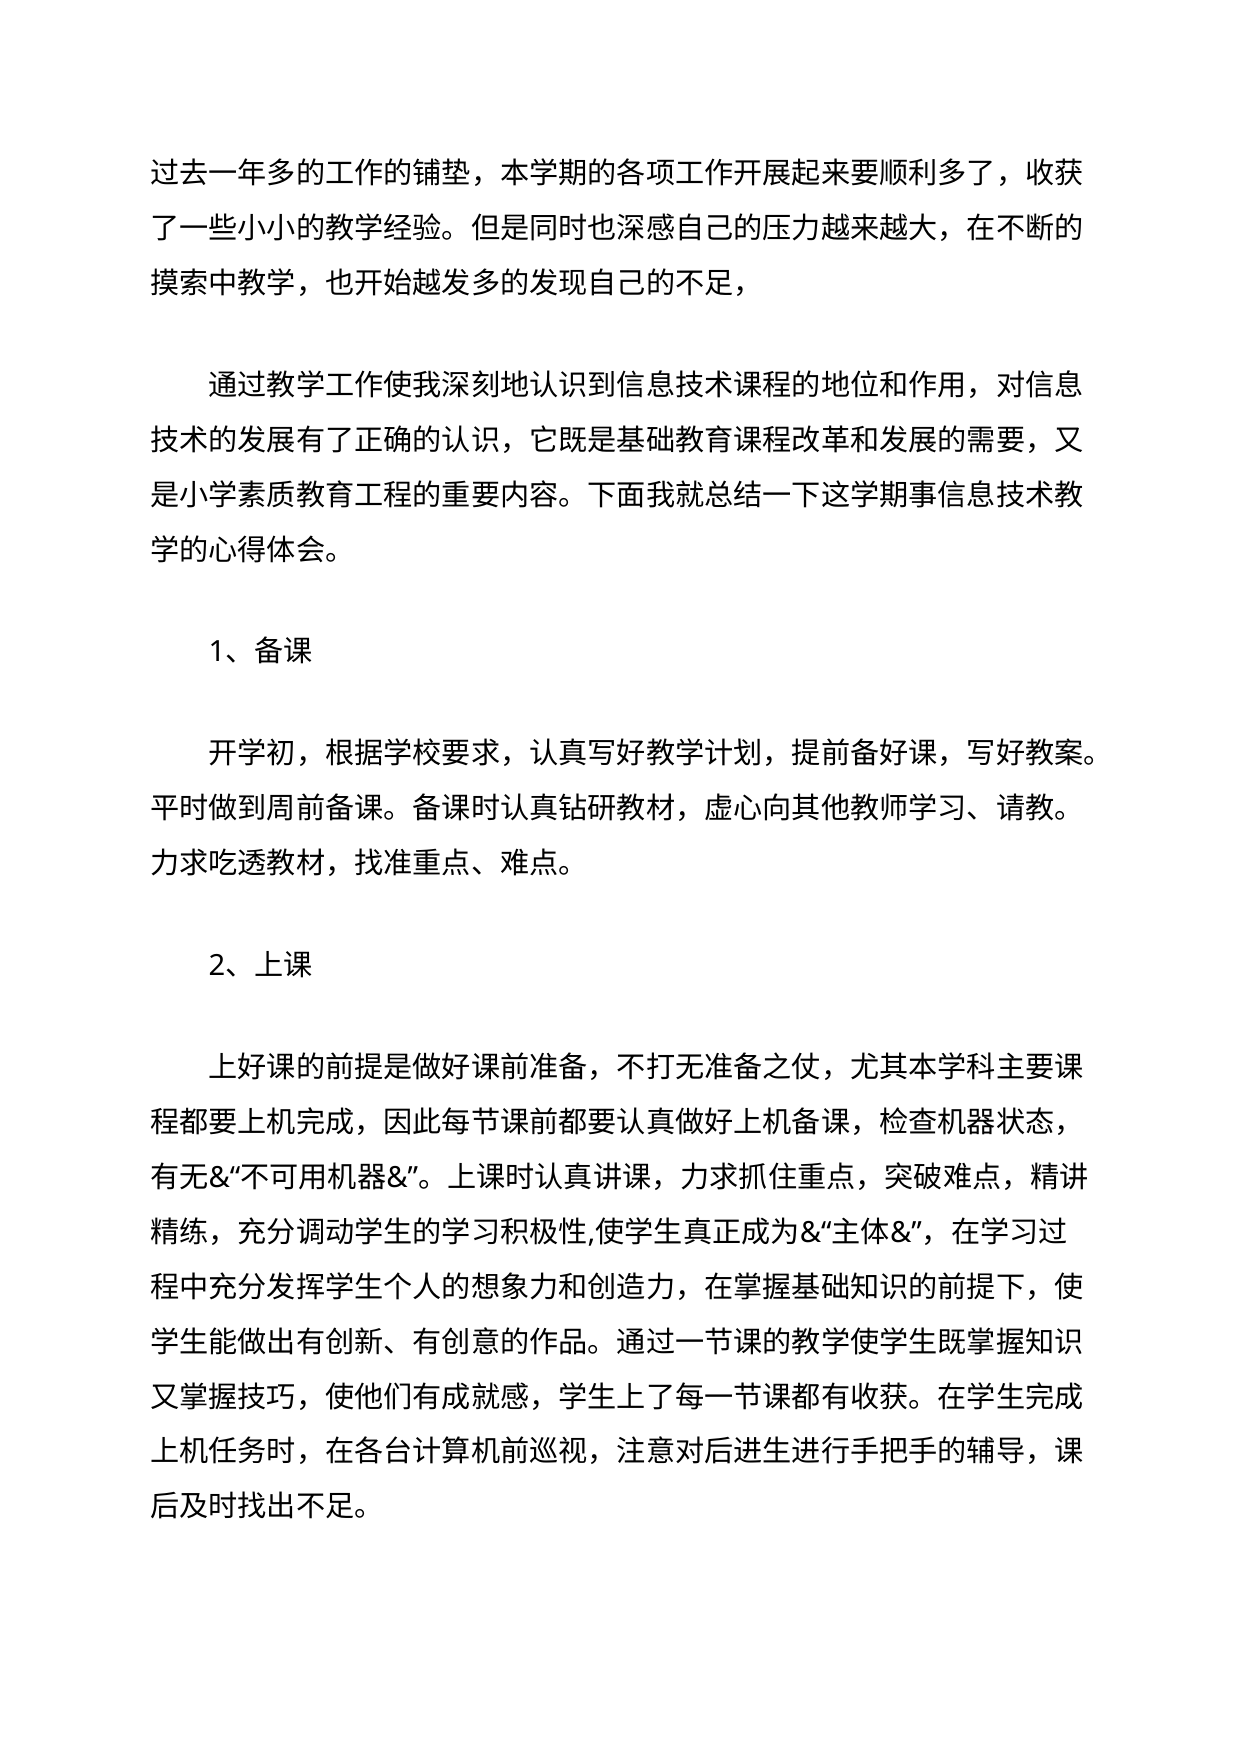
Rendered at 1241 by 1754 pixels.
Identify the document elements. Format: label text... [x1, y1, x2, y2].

text 开学初，根据学校要求，认真写好教学计划，提前备好课，写好教案。平时做到周前备课。备课时认真钻研教材，虚心向其他教师学习、请教。力求吃透教材，找准重点、难点。 [150, 730, 1090, 882]
text 2、上课 [150, 942, 1090, 984]
text 1、备课 [150, 628, 1090, 670]
text 通过教学工作使我深刻地认识到信息技术课程的地位和作用，对信息技术的发展有了正确的认识，它既是基础教育课程改革和发展的需要，又是小学素质教育工程的重要内容。下面我就总结一下这学期事信息技术教学的心得体会。 [150, 362, 1090, 568]
text 上好课的前提是做好课前准备，不打无准备之仗，尤其本学科主要课程都要上机完成，因此每节课前都要认真做好上机备课，检查机器状态，有无&“不可用机器&”。上课时认真讲课，力求抓住重点，突破难点，精讲精练，充分调动学生的学习积极性,使学生真正成为&“主体&”，在学习过程中充分发挥学生个人的想象力和创造力，在掌握基础知识的前提下，使学生能做出有创新、有创意的作品。通过一节课的教学使学生既掌握知识又掌握技巧，使他们有成就感，学生上了每一节课都有收获。在学生完成上机任务时，在各台计算机前巡视，注意对后进生进行手把手的辅导，课后及时找出不足。 [150, 1043, 1090, 1525]
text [150, 150, 1090, 302]
